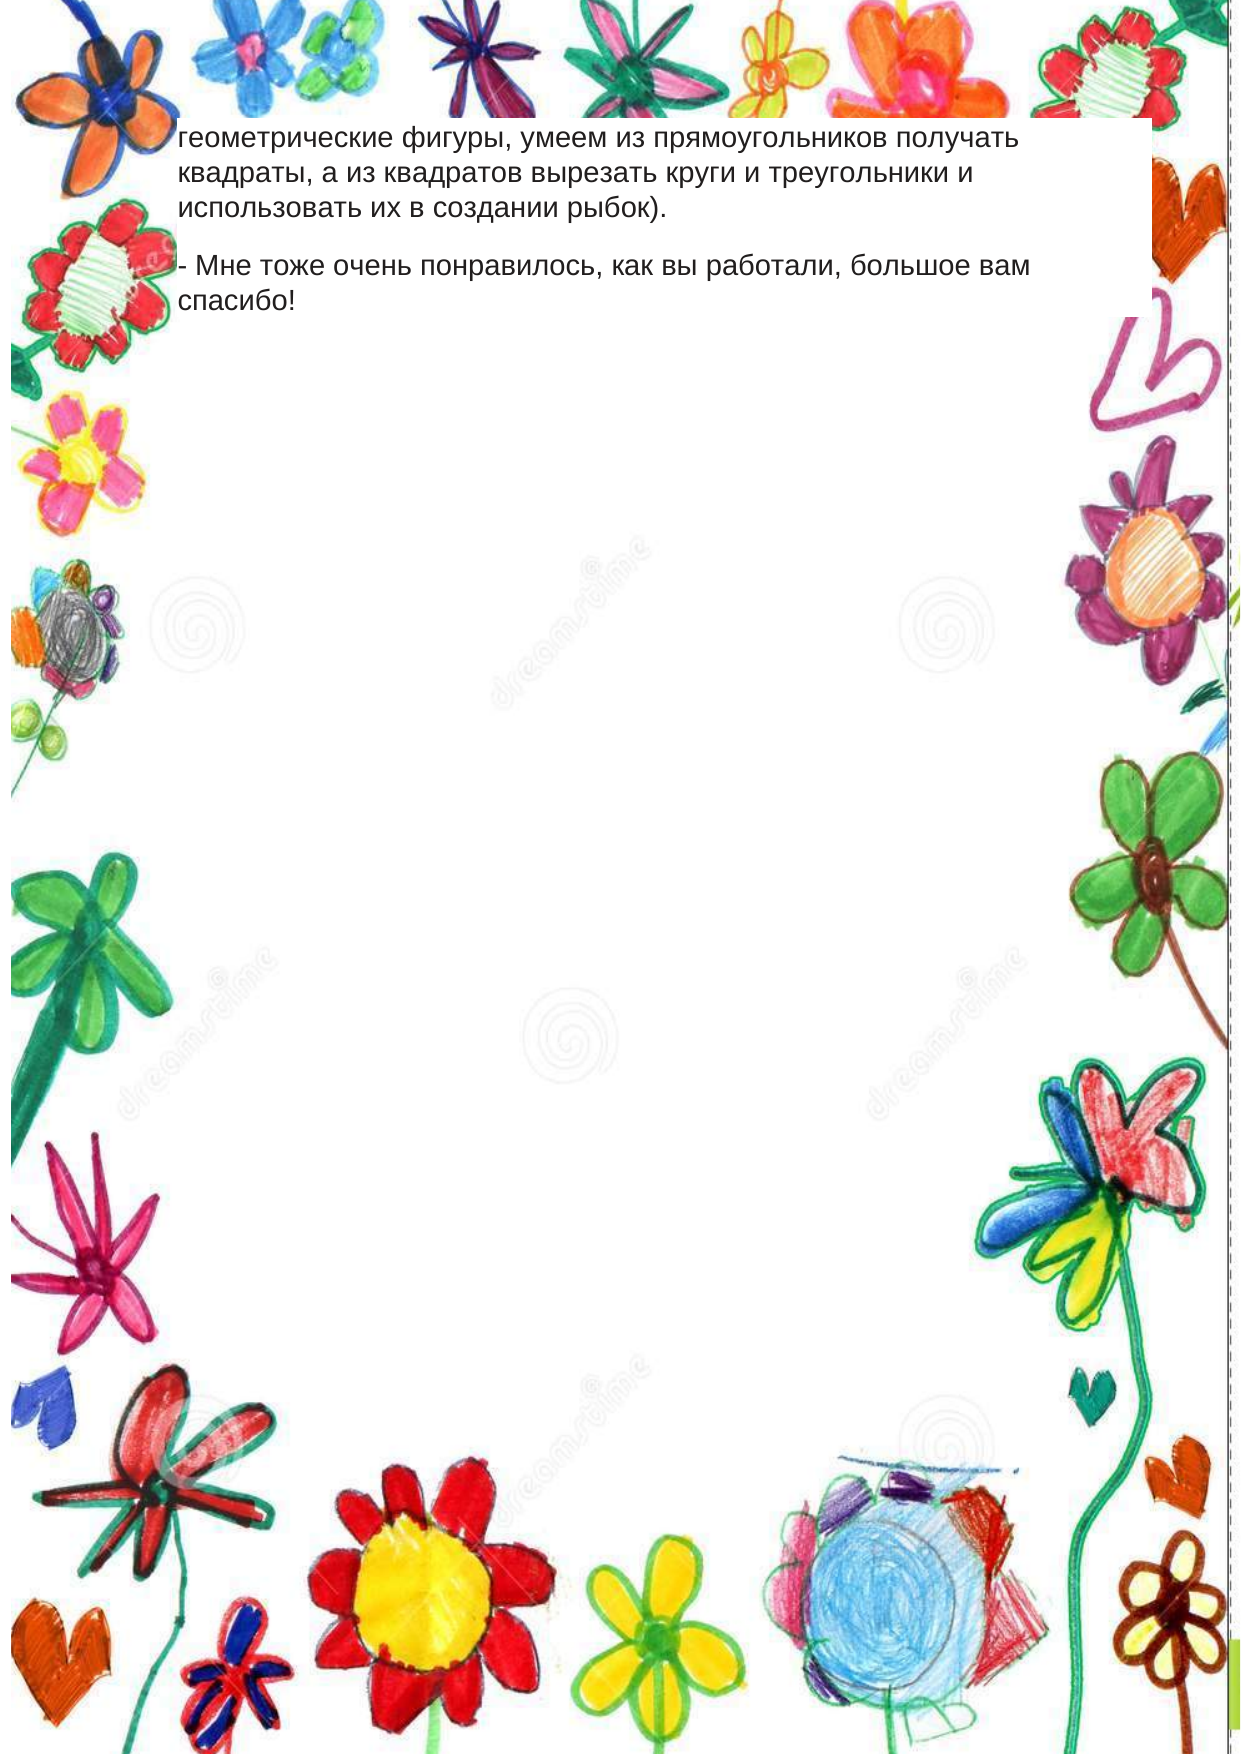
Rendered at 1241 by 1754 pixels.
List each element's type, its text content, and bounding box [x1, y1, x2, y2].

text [177, 118, 1152, 223]
picture [11, 0, 1241, 1754]
text - Мне тоже очень понравилось, как вы работали, большое вам спасибо! [177, 247, 1152, 317]
